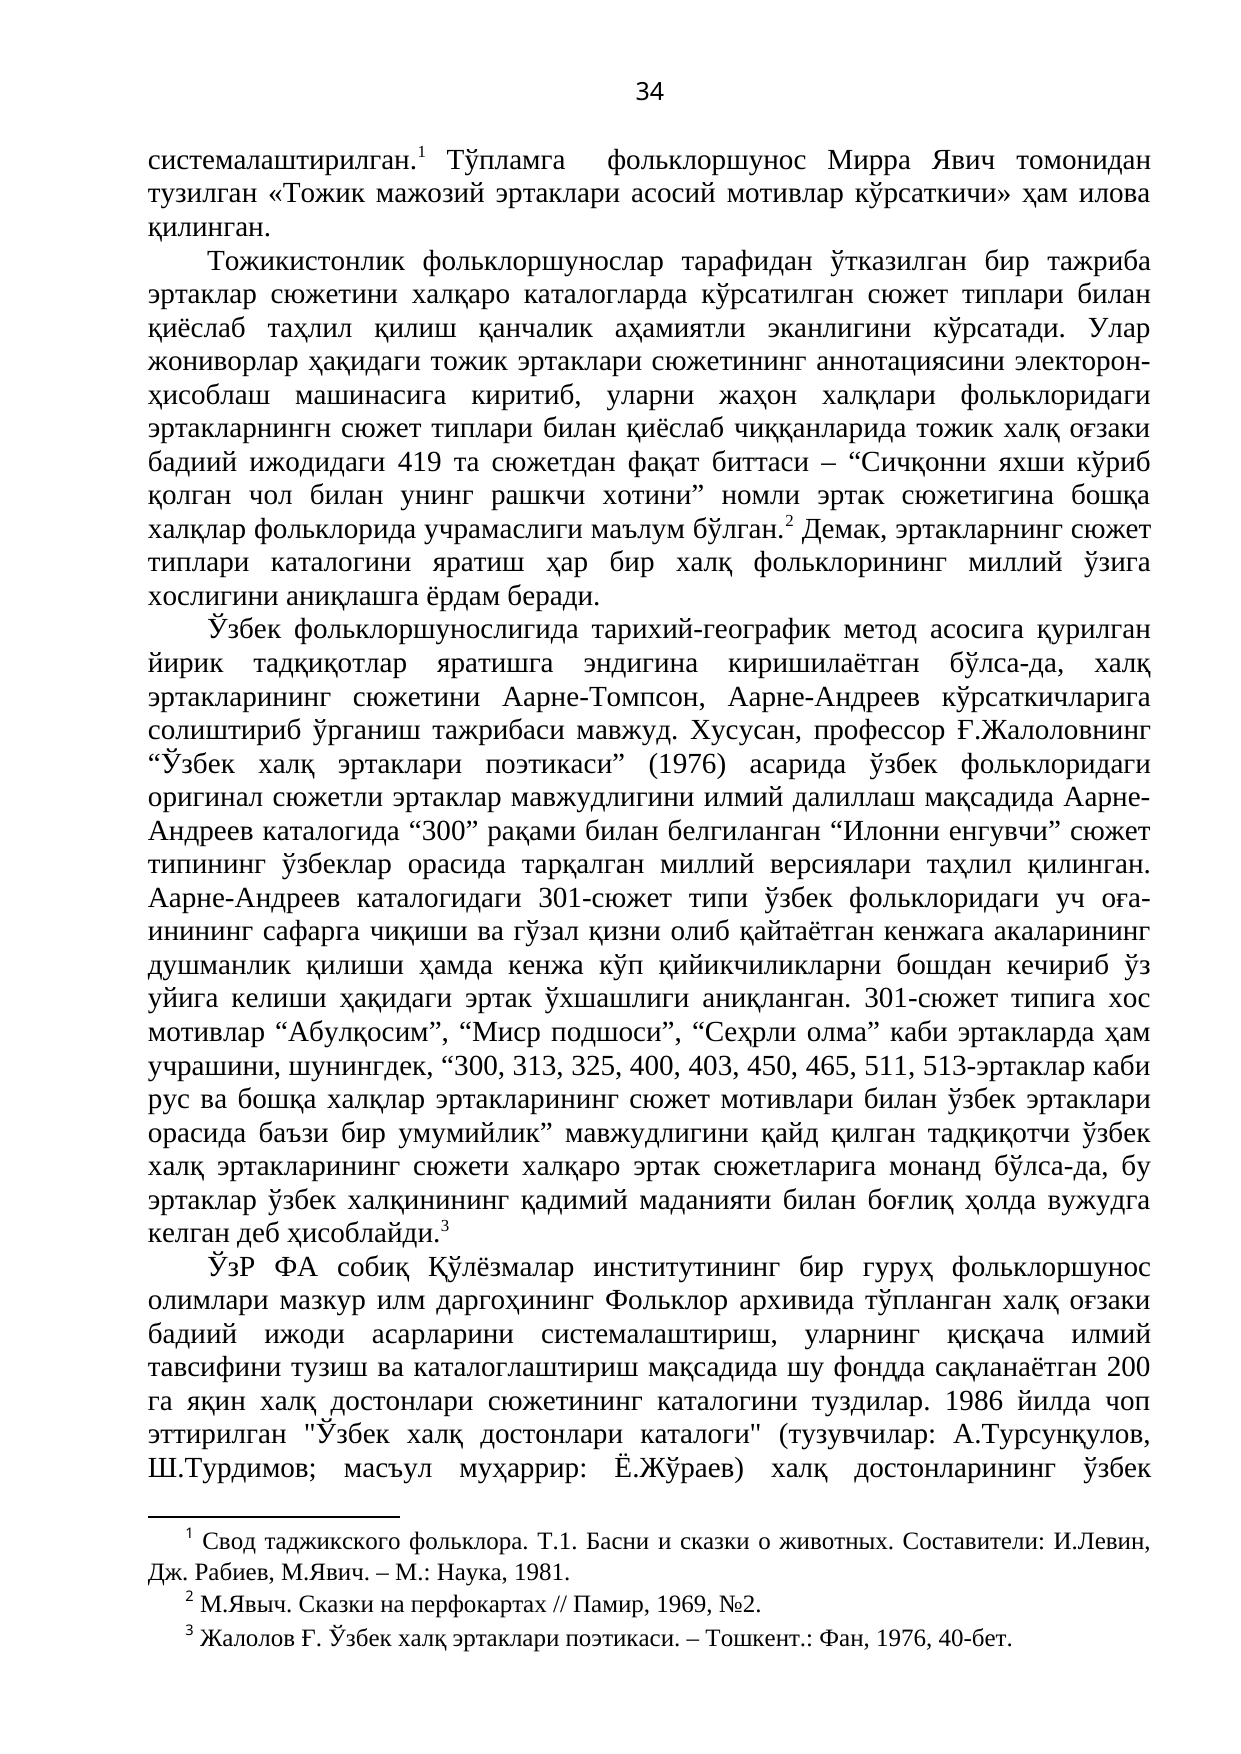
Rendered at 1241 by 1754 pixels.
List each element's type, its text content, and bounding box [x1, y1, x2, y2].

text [148, 142, 1152, 243]
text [148, 1249, 1152, 1484]
text Тожикистонлик фольклоршунослар тарафидан ўтказилган бир тажриба эртаклар сюжетини халқаро каталогларда кўрсатилган сюжет типлари билан қиёслаб таҳлил қилиш қанчалик аҳамиятли эканлигини кўрсатади. Улар жониворлар ҳақидаги тожик эртаклари сюжетининг аннотациясини электорон-ҳисоблаш машинасига киритиб, уларни жаҳон халқлари фольклоридаги эртакларнингн сюжет типлари билан қиёслаб чиққанларида тожик халқ оғзаки бадиий ижодидаги 419 та сюжетдан фақат биттаси – “Сичқонни яхши кўриб қолган чол билан унинг рашкчи хотини” номли эртак сюжетигина бошқа халқлар фольклорида учрамаслиги маълум бўлган. Демак, эртакларнинг сюжет типлари каталогини яратиш ҳар бир халқ фольклорининг миллий ўзига хослигини аниқлашга ёрдам беради. [148, 243, 1152, 612]
text Ўзбек фольклоршунослигида тарихий-географик метод асосига қурилган йирик тадқиқотлар яратишга эндигина киришилаётган бўлса-да, халқ эртакларининг сюжетини Аарне-Томпсон, Аарне-Андреев кўрсаткичларига солиштириб ўрганиш тажрибаси мавжуд. Хусусан, профессор Ғ.Жалоловнинг “Ўзбек халқ эртаклари поэтикаси” (1976) асарида ўзбек фольклоридаги оригинал сюжетли эртаклар мавжудлигини илмий далиллаш мақсадида Аарне-Андреев каталогида “300” рақами билан белгиланган “Илонни енгувчи” сюжет типининг ўзбеклар орасида тарқалган миллий версиялари таҳлил қилинган. Аарне-Андреев каталогидаги 301-сюжет типи ўзбек фольклоридаги уч оға-инининг сафарга чиқиши ва гўзал қизни олиб қайтаётган кенжага акаларининг душманлик қилиши ҳамда кенжа кўп қийикчиликларни бошдан кечириб ўз уйига келиши ҳақидаги эртак ўхшашлиги аниқланган. 301-сюжет типига хос мотивлар “Абулқосим”, “Миср подшоси”, “Сеҳрли олма” каби эртакларда ҳам учрашини, шунингдек, “300, 313, 325, 400, 403, 450, 465, 511, 513-эртаклар каби рус ва бошқа халқлар эртакларининг сюжет мотивлари билан ўзбек эртаклари орасида баъзи бир умумийлик” мавжудлигини қайд қилган тадқиқотчи ўзбек халқ эртакларининг сюжети халқаро эртак сюжетларига монанд бўлса-да, бу эртаклар ўзбек халқинининг қадимий маданияти билан боғлиқ ҳолда вужудга келган деб ҳисоблайди. [148, 612, 1152, 1249]
